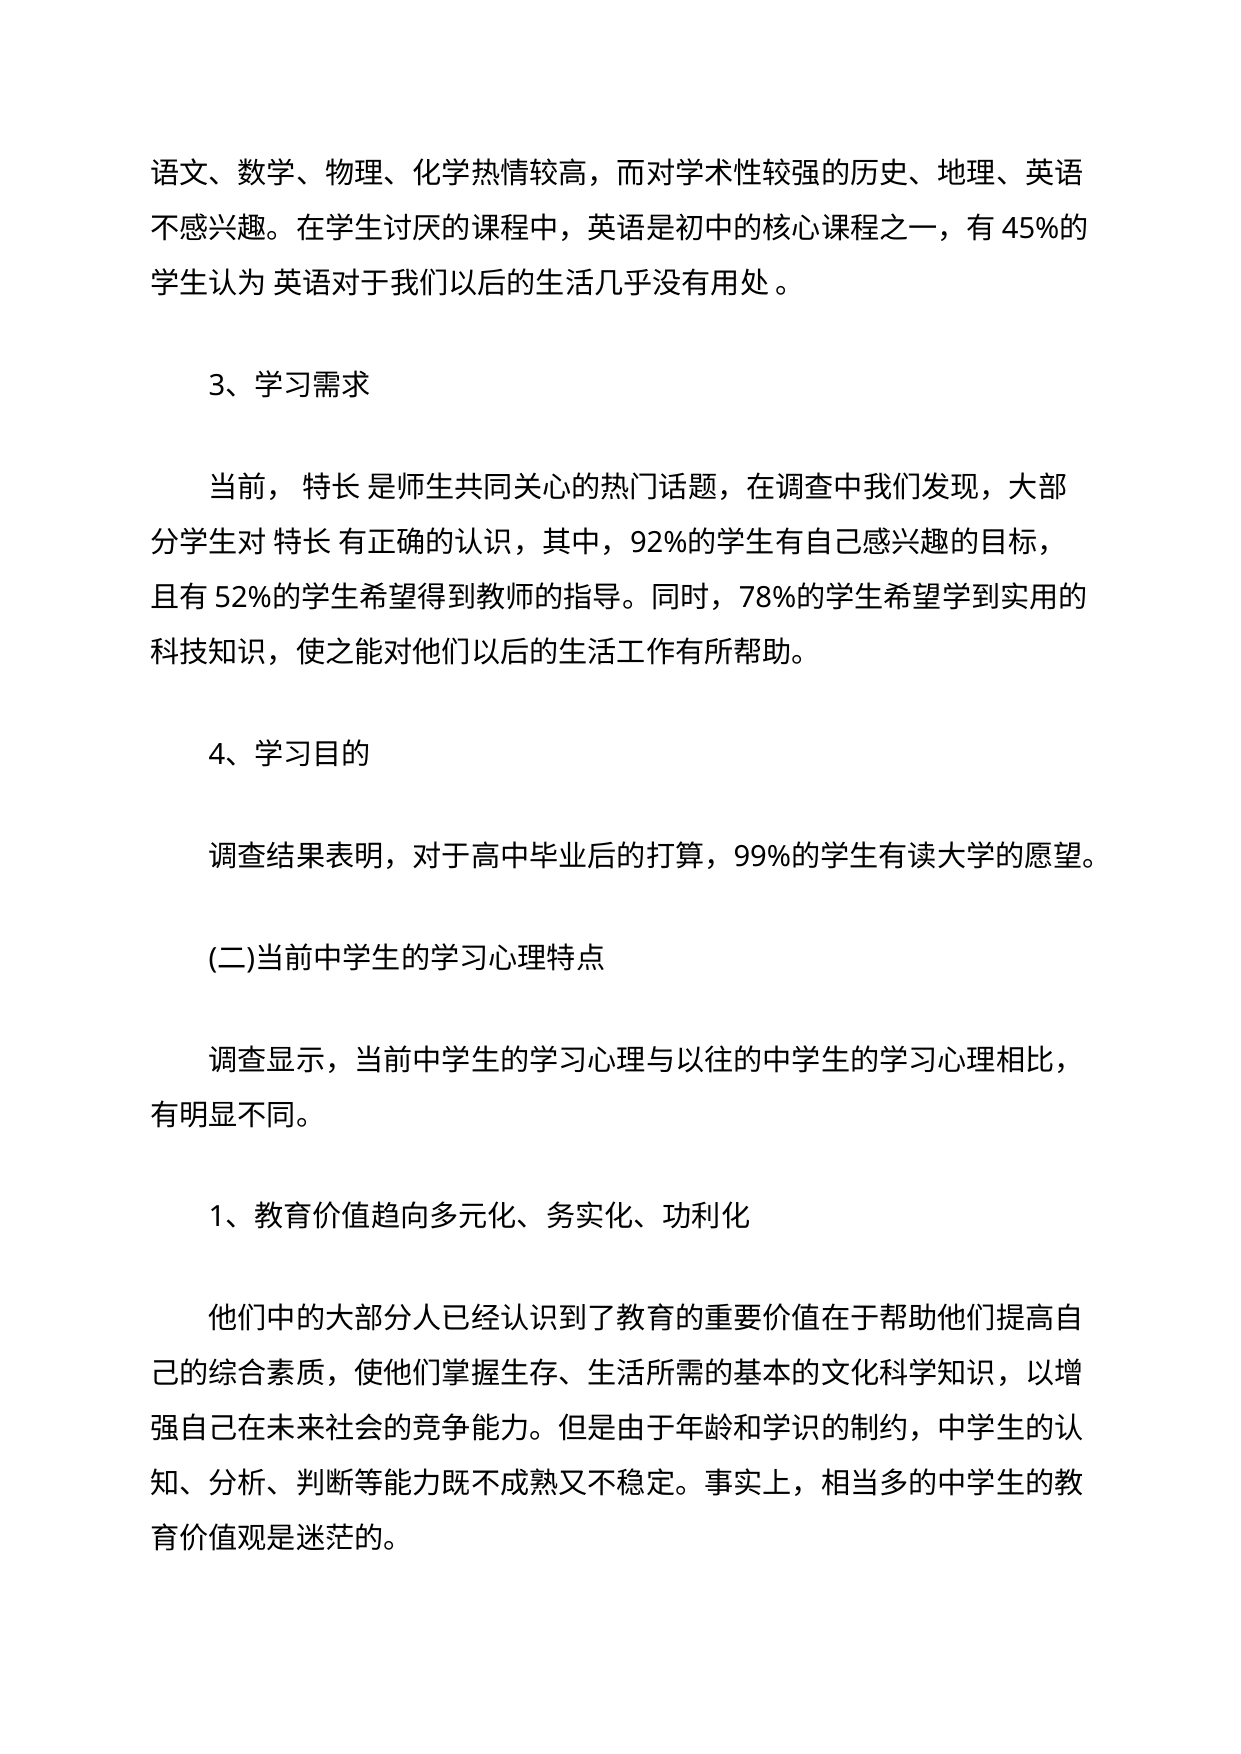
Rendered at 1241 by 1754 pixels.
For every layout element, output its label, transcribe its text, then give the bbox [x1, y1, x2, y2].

text 4、学习目的 [150, 730, 1090, 773]
text 调查结果表明，对于高中毕业后的打算，99%的学生有读大学的愿望。 [150, 832, 1090, 875]
text 1、教育价值趋向多元化、务实化、功利化 [150, 1193, 1090, 1235]
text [150, 150, 1090, 302]
text 调查显示，当前中学生的学习心理与以往的中学生的学习心理相比，有明显不同。 [150, 1036, 1090, 1133]
text 当前， 特长 是师生共同关心的热门话题，在调查中我们发现，大部分学生对 特长 有正确的认识，其中，92%的学生有自己感兴趣的目标，且有52%的学生希望得到教师的指导。同时，78%的学生希望学到实用的科技知识，使之能对他们以后的生活工作有所帮助。 [150, 464, 1090, 671]
text 3、学习需求 [150, 362, 1090, 404]
text (二)当前中学生的学习心理特点 [150, 934, 1090, 977]
text 他们中的大部分人已经认识到了教育的重要价值在于帮助他们提高自己的综合素质，使他们掌握生存、生活所需的基本的文化科学知识，以增强自己在未来社会的竞争能力。但是由于年龄和学识的制约，中学生的认知、分析、判断等能力既不成熟又不稳定。事实上，相当多的中学生的教育价值观是迷茫的。 [150, 1295, 1090, 1557]
